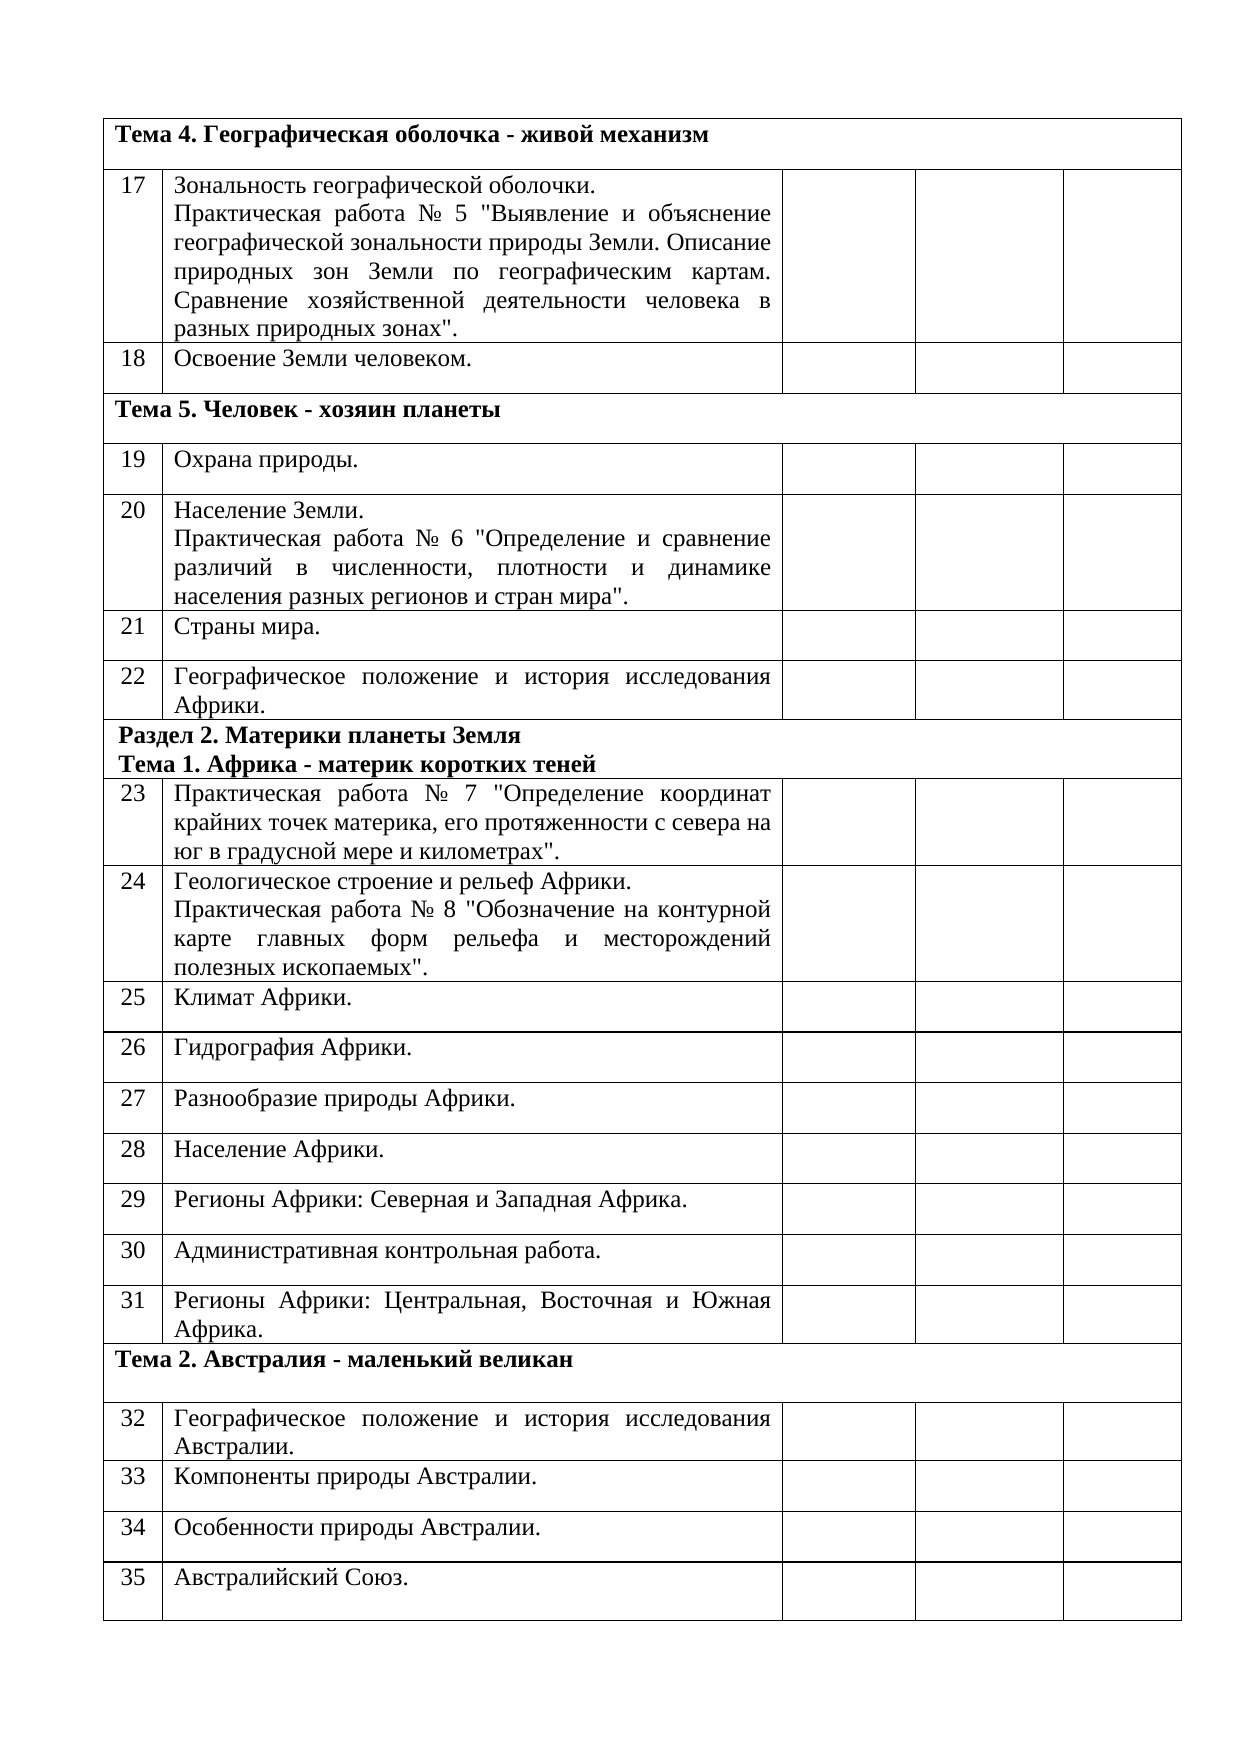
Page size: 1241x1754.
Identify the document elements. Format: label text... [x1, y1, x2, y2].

table_cell [1064, 1563, 1181, 1620]
table_cell [916, 661, 1063, 719]
table_cell [916, 1083, 1063, 1133]
table_cell 25 [104, 982, 162, 1031]
table_cell 19 [104, 444, 162, 494]
table_cell [916, 1184, 1063, 1234]
table_cell [916, 1403, 1063, 1460]
table_cell [1064, 343, 1181, 393]
table_cell [916, 1461, 1063, 1511]
table_cell [916, 866, 1063, 981]
table_cell [916, 1033, 1063, 1082]
table_cell [916, 1134, 1063, 1183]
table_cell [1064, 1512, 1181, 1561]
table_cell 31 [104, 1286, 162, 1343]
table_cell [1064, 866, 1181, 981]
table_cell [1064, 982, 1181, 1031]
table_cell [783, 661, 915, 719]
table_cell Австралийский Союз. [163, 1563, 782, 1620]
table_cell [783, 1563, 915, 1620]
table_cell 17 [104, 170, 162, 342]
table_cell Регионы Африки: Центральная, Восточная и Южная Африка. [163, 1286, 782, 1343]
table_cell [916, 779, 1063, 865]
table_cell Климат Африки. [163, 982, 782, 1031]
table_cell Компоненты природы Австралии. [163, 1461, 782, 1511]
table_cell [916, 982, 1063, 1031]
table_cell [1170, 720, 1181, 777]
table_cell Особенности природы Австралии. [163, 1512, 782, 1561]
table_cell 22 [104, 661, 162, 719]
table_cell [783, 866, 915, 981]
table_cell [1064, 1083, 1181, 1133]
table_cell 20 [104, 495, 162, 610]
table_cell [916, 444, 1063, 494]
table_cell [783, 1286, 915, 1343]
table_cell [783, 1184, 915, 1234]
table_cell 18 [104, 343, 162, 393]
table_cell [1064, 444, 1181, 494]
table_cell 24 [104, 866, 162, 981]
table_cell 34 [104, 1512, 162, 1561]
table_cell [1064, 495, 1181, 610]
table_cell [783, 343, 915, 393]
table_cell [783, 444, 915, 494]
table_cell 35 [104, 1563, 162, 1620]
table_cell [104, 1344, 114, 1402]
table_cell [783, 982, 915, 1031]
table_cell 26 [104, 1033, 162, 1082]
table_cell [783, 1403, 915, 1460]
table_cell [783, 495, 915, 610]
table_cell [916, 1286, 1063, 1343]
table_cell Тема 5. Человек - хозяин планеты [104, 394, 1181, 443]
table_cell [916, 1512, 1063, 1561]
table_cell [916, 343, 1063, 393]
table_cell Географическое положение и история исследования Австралии. [163, 1403, 782, 1460]
table_cell Разнообразие природы Африки. [163, 1083, 782, 1133]
table_cell [916, 170, 1063, 342]
table_cell Зональность географической оболочки. Практическая работа № 5 "Выявление и объяснение географической зональности природы Земли. Описание природных зон Земли по географическим картам. Сравнение хозяйственной деятельности человека в разных природных зонах". [163, 170, 782, 342]
table_cell Географическое положение и история исследования Африки. [163, 661, 782, 719]
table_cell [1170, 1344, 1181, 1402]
table_cell 28 [104, 1134, 162, 1183]
table_cell [783, 1083, 915, 1133]
table_cell [1064, 1033, 1181, 1082]
table_cell 33 [104, 1461, 162, 1511]
table_cell Регионы Африки: Северная и Западная Африка. [163, 1184, 782, 1234]
table_cell 32 [104, 1403, 162, 1460]
table_cell [783, 1033, 915, 1082]
table_cell Охрана природы. [163, 444, 782, 494]
table_cell 21 [104, 611, 162, 660]
table_cell [1064, 611, 1181, 660]
table_cell Население Земли. Практическая работа № 6 "Определение и сравнение различий в численности, плотности и динамике населения разных регионов и стран мира". [163, 495, 782, 610]
table_cell [783, 1235, 915, 1284]
table_cell 29 [104, 1184, 162, 1234]
table_cell [1064, 779, 1181, 865]
table_cell [1064, 1461, 1181, 1511]
table_cell [1064, 170, 1181, 342]
table_cell 30 [104, 1235, 162, 1284]
table_cell Гидрография Африки. [163, 1033, 782, 1082]
table_cell [783, 779, 915, 865]
table_cell Освоение Земли человеком. [163, 343, 782, 393]
table_cell [916, 611, 1063, 660]
table_cell [1064, 1286, 1181, 1343]
table_cell [1064, 1184, 1181, 1234]
table_cell Административная контрольная работа. [163, 1235, 782, 1284]
table_cell [916, 1563, 1063, 1620]
table_cell [783, 1461, 915, 1511]
table_cell [1064, 1235, 1181, 1284]
table_cell Население Африки. [163, 1134, 782, 1183]
table_cell [783, 170, 915, 342]
table_cell [1064, 1134, 1181, 1183]
table_cell [783, 1512, 915, 1561]
table_cell 23 [104, 779, 162, 865]
table_cell [1064, 661, 1181, 719]
table_cell Тема 4. Географическая оболочка - живой механизм [104, 119, 1181, 169]
table_cell [1064, 1403, 1181, 1460]
table_cell [783, 1134, 915, 1183]
table_cell [783, 611, 915, 660]
table_cell Страны мира. [163, 611, 782, 660]
table_cell Геологическое строение и рельеф Африки. Практическая работа № 8 "Обозначение на контурной карте главных форм рельефа и месторождений полезных ископаемых". [163, 866, 782, 981]
table_cell Практическая работа № 7 "Определение координат крайних точек материка, его протяженности с севера на юг в градусной мере и километрах". [163, 779, 782, 865]
table_cell 27 [104, 1083, 162, 1133]
table_cell [916, 1235, 1063, 1284]
table_cell [916, 495, 1063, 610]
